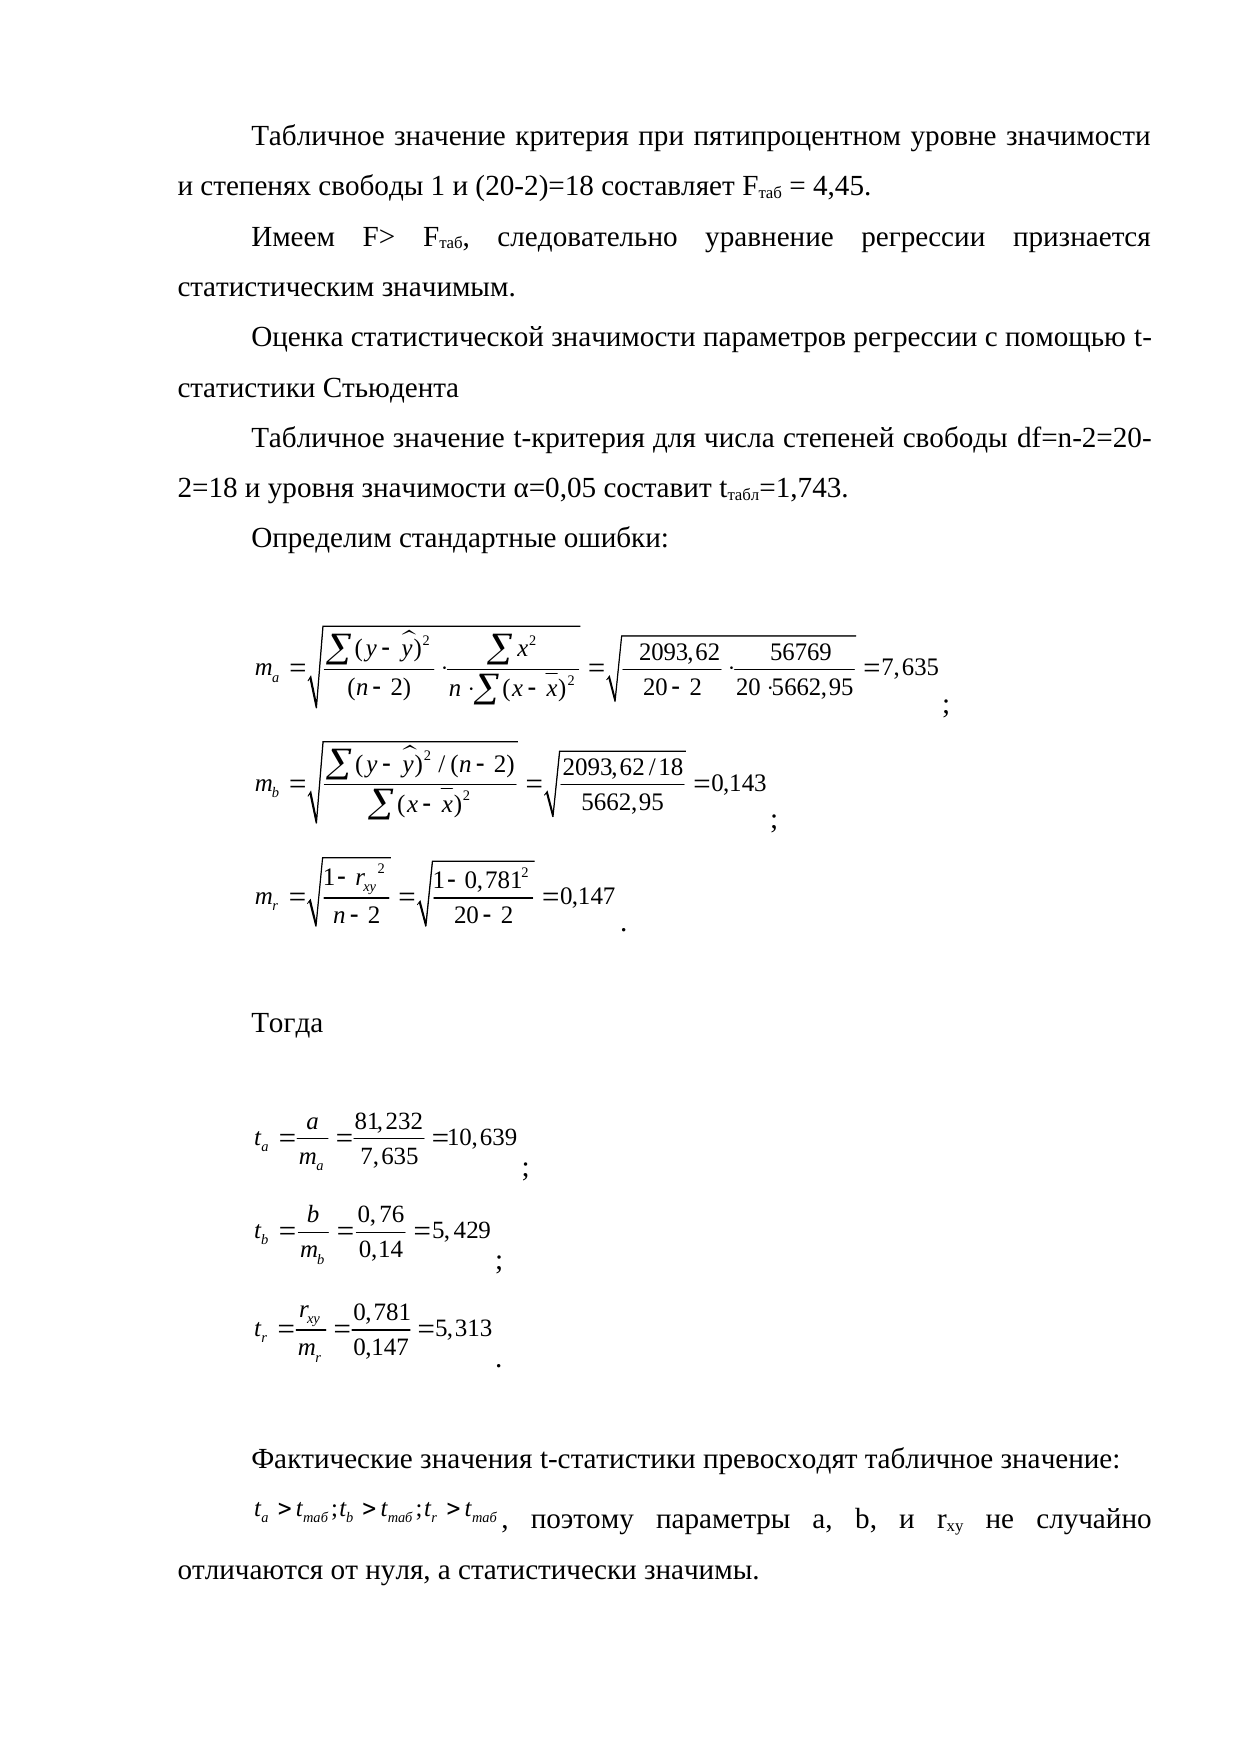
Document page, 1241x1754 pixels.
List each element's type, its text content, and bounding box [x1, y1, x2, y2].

text Табличное значение критерия при пятипроцентном уровне значимости и степенях свободы 1 и (20-2)=18 составляет Fтаб = 4,45. [177, 118, 1152, 202]
text . [177, 1292, 1152, 1374]
text ; [177, 621, 1152, 720]
text Имеем F> Fтаб, следовательно уравнение регрессии признается статистическим значимым. [177, 219, 1152, 303]
text Определим стандартные ошибки: [177, 521, 1152, 554]
text Табличное значение t-критерия для числа степеней свободы df=n-2=20-2=18 и уровня значимости α=0,05 составит tтабл=1,743. [177, 420, 1152, 504]
text Тогда [177, 1005, 1152, 1038]
text Оценка статистической значимости параметров регрессии с помощью t-статистики Стьюдента [177, 319, 1152, 403]
text ; [177, 737, 1152, 835]
text ; [177, 1199, 1152, 1276]
text Фактические значения t-статистики превосходят табличное значение: [177, 1441, 1152, 1474]
text , поэтому параметры а, b, и rxy не случайно отличаются от нуля, а статистически значимы. [177, 1491, 1152, 1585]
text ; [177, 1106, 1152, 1182]
text . [177, 852, 1152, 938]
